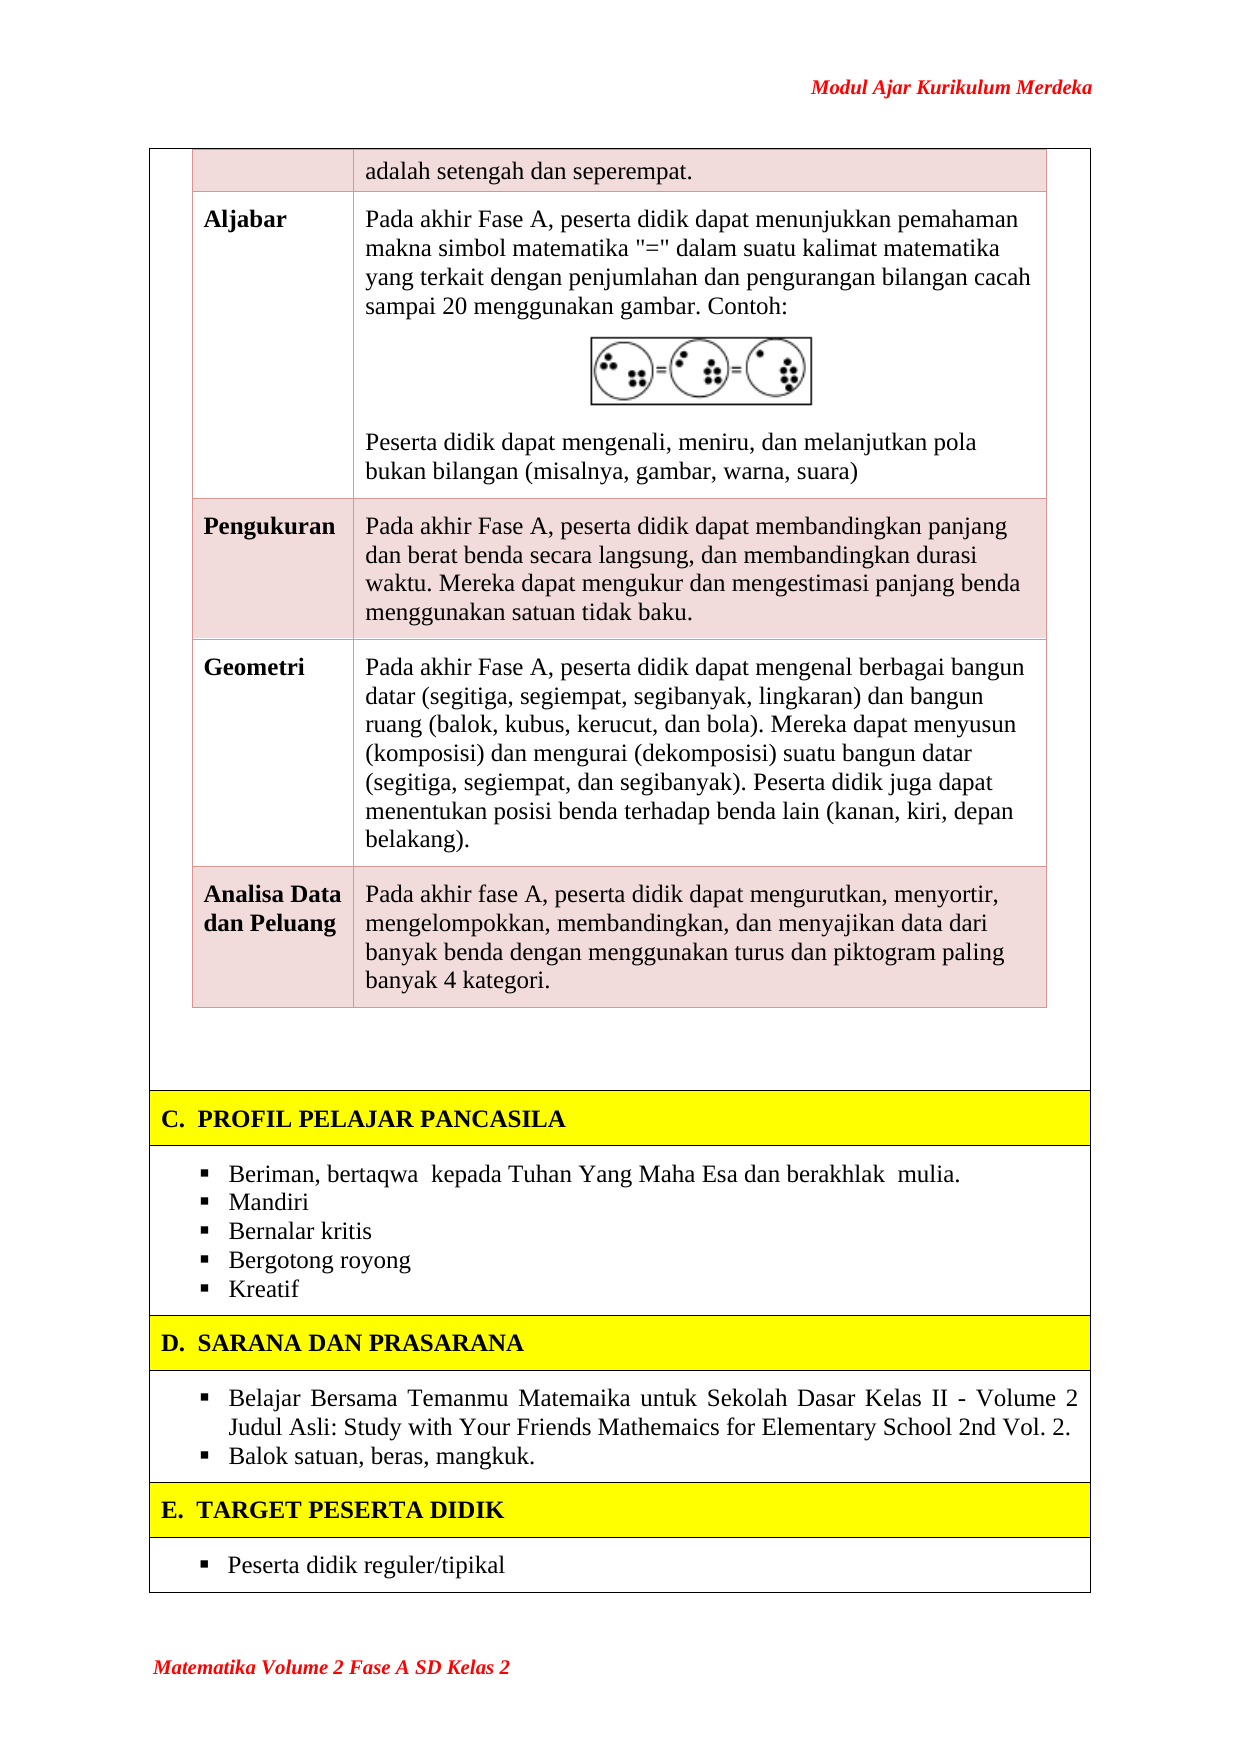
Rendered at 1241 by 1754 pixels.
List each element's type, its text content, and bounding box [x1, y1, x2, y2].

table_cell Beriman, bertaqwa kepada Tuhan Yang Maha Esa dan berakhlak mulia. Mandiri Bernalar kritis Bergotong royong Kreatif [150, 1146, 1090, 1315]
table_cell C. PROFIL PELAJAR PANCASILA [150, 1091, 1090, 1145]
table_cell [150, 149, 1090, 1090]
table_cell D. SARANA DAN PRASARANA [150, 1316, 1090, 1370]
table_cell Peserta didik reguler/tipikal [150, 1538, 1090, 1592]
table_cell E. TARGET PESERTA DIDIK [150, 1483, 1090, 1537]
picture [583, 332, 817, 415]
table_cell Belajar Bersama Temanmu Matemaika untuk Sekolah Dasar Kelas II - Volume 2 Judul Asli: Study with Your Friends Mathemaics for Elementary School 2nd Vol. 2. Balok satuan, beras, mangkuk. [150, 1371, 1090, 1482]
